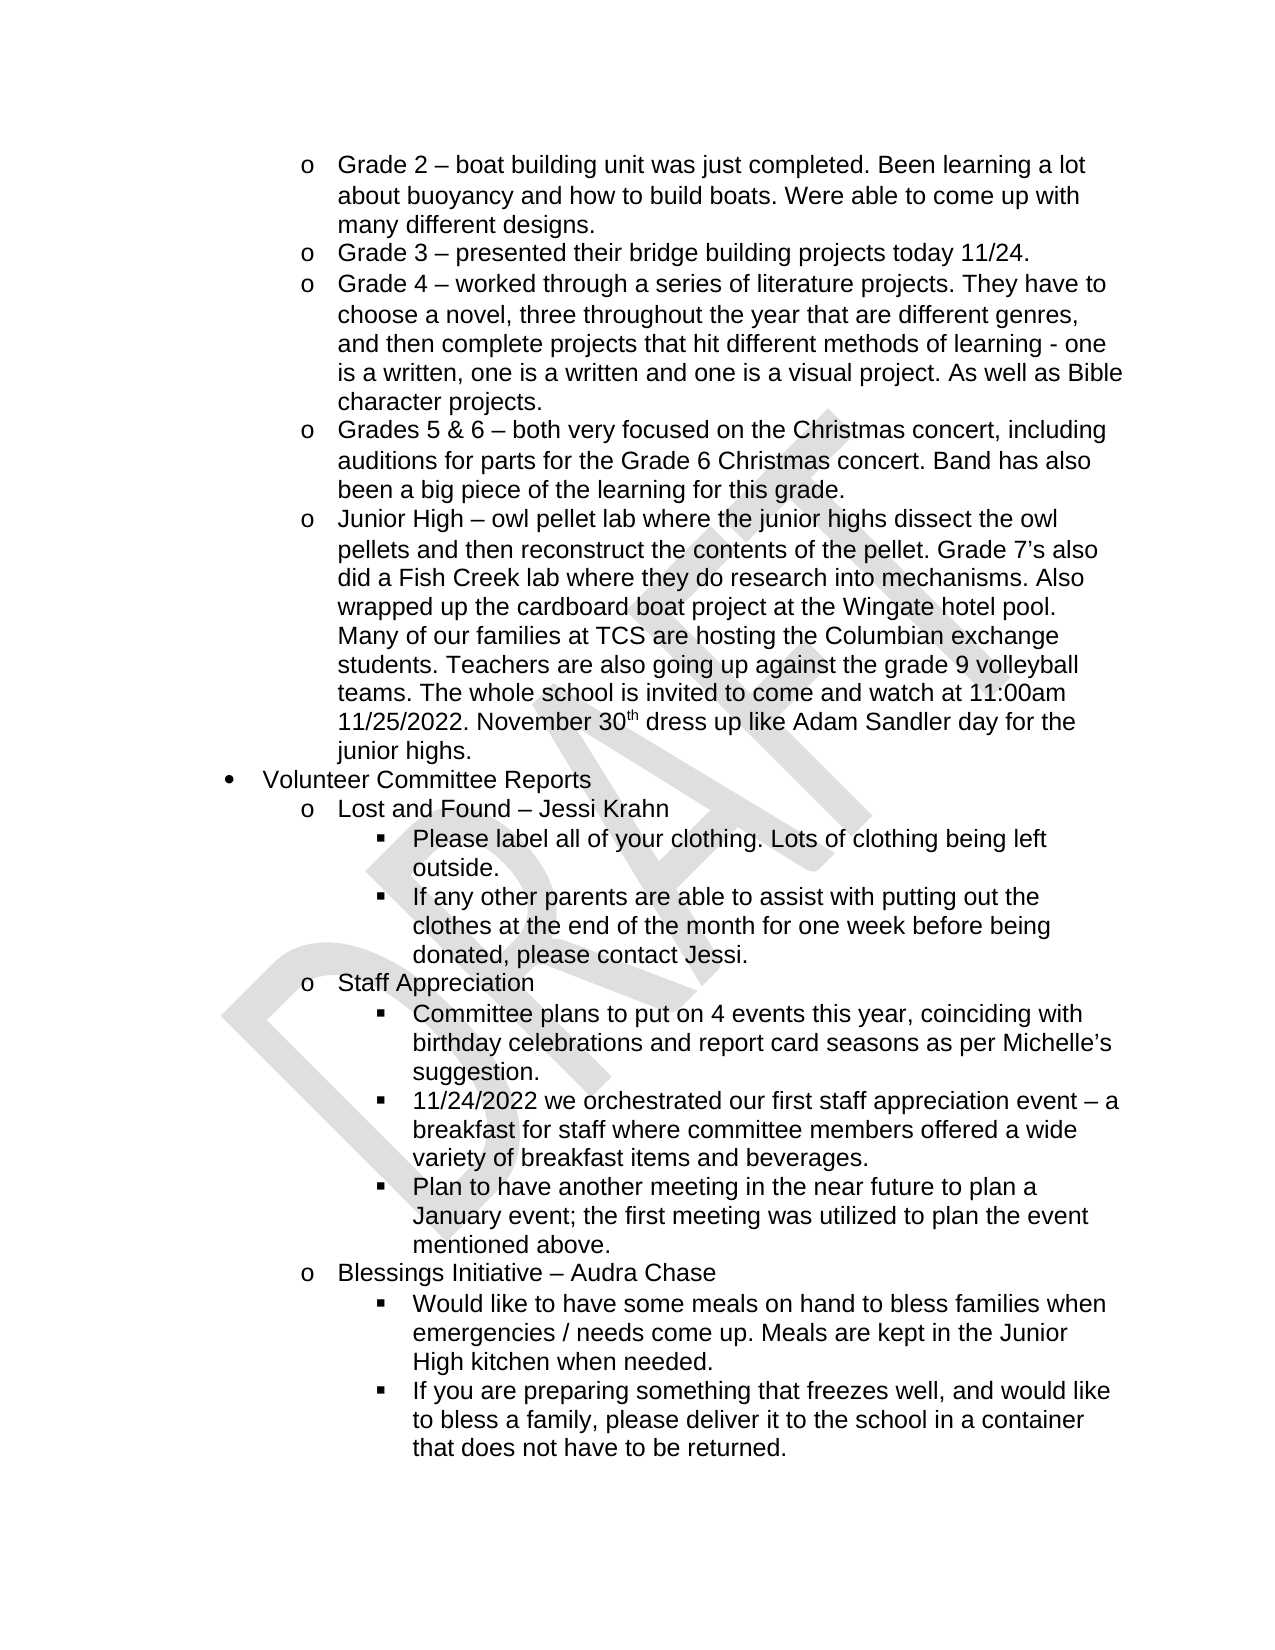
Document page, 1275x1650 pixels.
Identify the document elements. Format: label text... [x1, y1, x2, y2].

list Lost and Found – Jessi Krahn [300, 793, 1125, 824]
list Committee plans to put on 4 events this year, coinciding with birthday celebrations and report card seasons as per Michelle’s suggestion. [375, 999, 1125, 1086]
list If any other parents are able to assist with putting out the clothes at the end of the month for one week before being donated, please contact Jessi. [375, 882, 1125, 968]
list Plan to have another meeting in the near future to plan a January event; the first meeting was utilized to plan the event mentioned above. [375, 1172, 1125, 1258]
list 11/24/2022 we orchestrated our first staff appreciation event – a breakfast for staff where committee members offered a wide variety of breakfast items and beverages. [375, 1086, 1125, 1172]
list Grade 4 – worked through a series of literature projects. They have to choose a novel, three throughout the year that are different genres, and then complete projects that hit different methods of learning - one is a written, one is a written and one is a visual project. As well as Bible character projects. [300, 269, 1125, 415]
list Volunteer Committee Reports [225, 765, 1125, 793]
list Grades 5 & 6 – both very focused on the Christmas concert, including auditions for parts for the Grade 6 Christmas concert. Band has also been a big piece of the learning for this grade. [300, 415, 1125, 504]
list If you are preparing something that freezes well, and would like to bless a family, please deliver it to the school in a container that does not have to be returned. [375, 1376, 1125, 1462]
list Junior High – owl pellet lab where the junior highs dissect the owl pellets and then reconstruct the contents of the pellet. Grade 7’s also did a Fish Creek lab where they do research into mechanisms. Also wrapped up the cardboard boat project at the Wingate hotel pool. Many of our families at TCS are hosting the Columbian exchange students. Teachers are also going up against the grade 9 volleyball teams. The whole school is invited to come and watch at 11:00am 11/25/2022. November 30th dress up like Adam Sandler day for the junior highs. [300, 504, 1125, 765]
list Would like to have some meals on hand to bless families when emergencies / needs come up. Meals are kept in the Junior High kitchen when needed. [375, 1289, 1125, 1376]
list Grade 3 – presented their bridge building projects today 11/24. [300, 238, 1125, 269]
list Please label all of your clothing. Lots of clothing being left outside. [375, 824, 1125, 882]
list Grade 2 – boat building unit was just completed. Been learning a lot about buoyancy and how to build boats. Were able to come up with many different designs. [300, 150, 1125, 238]
list Blessings Initiative – Audra Chase [300, 1258, 1125, 1289]
list Staff Appreciation [300, 968, 1125, 999]
